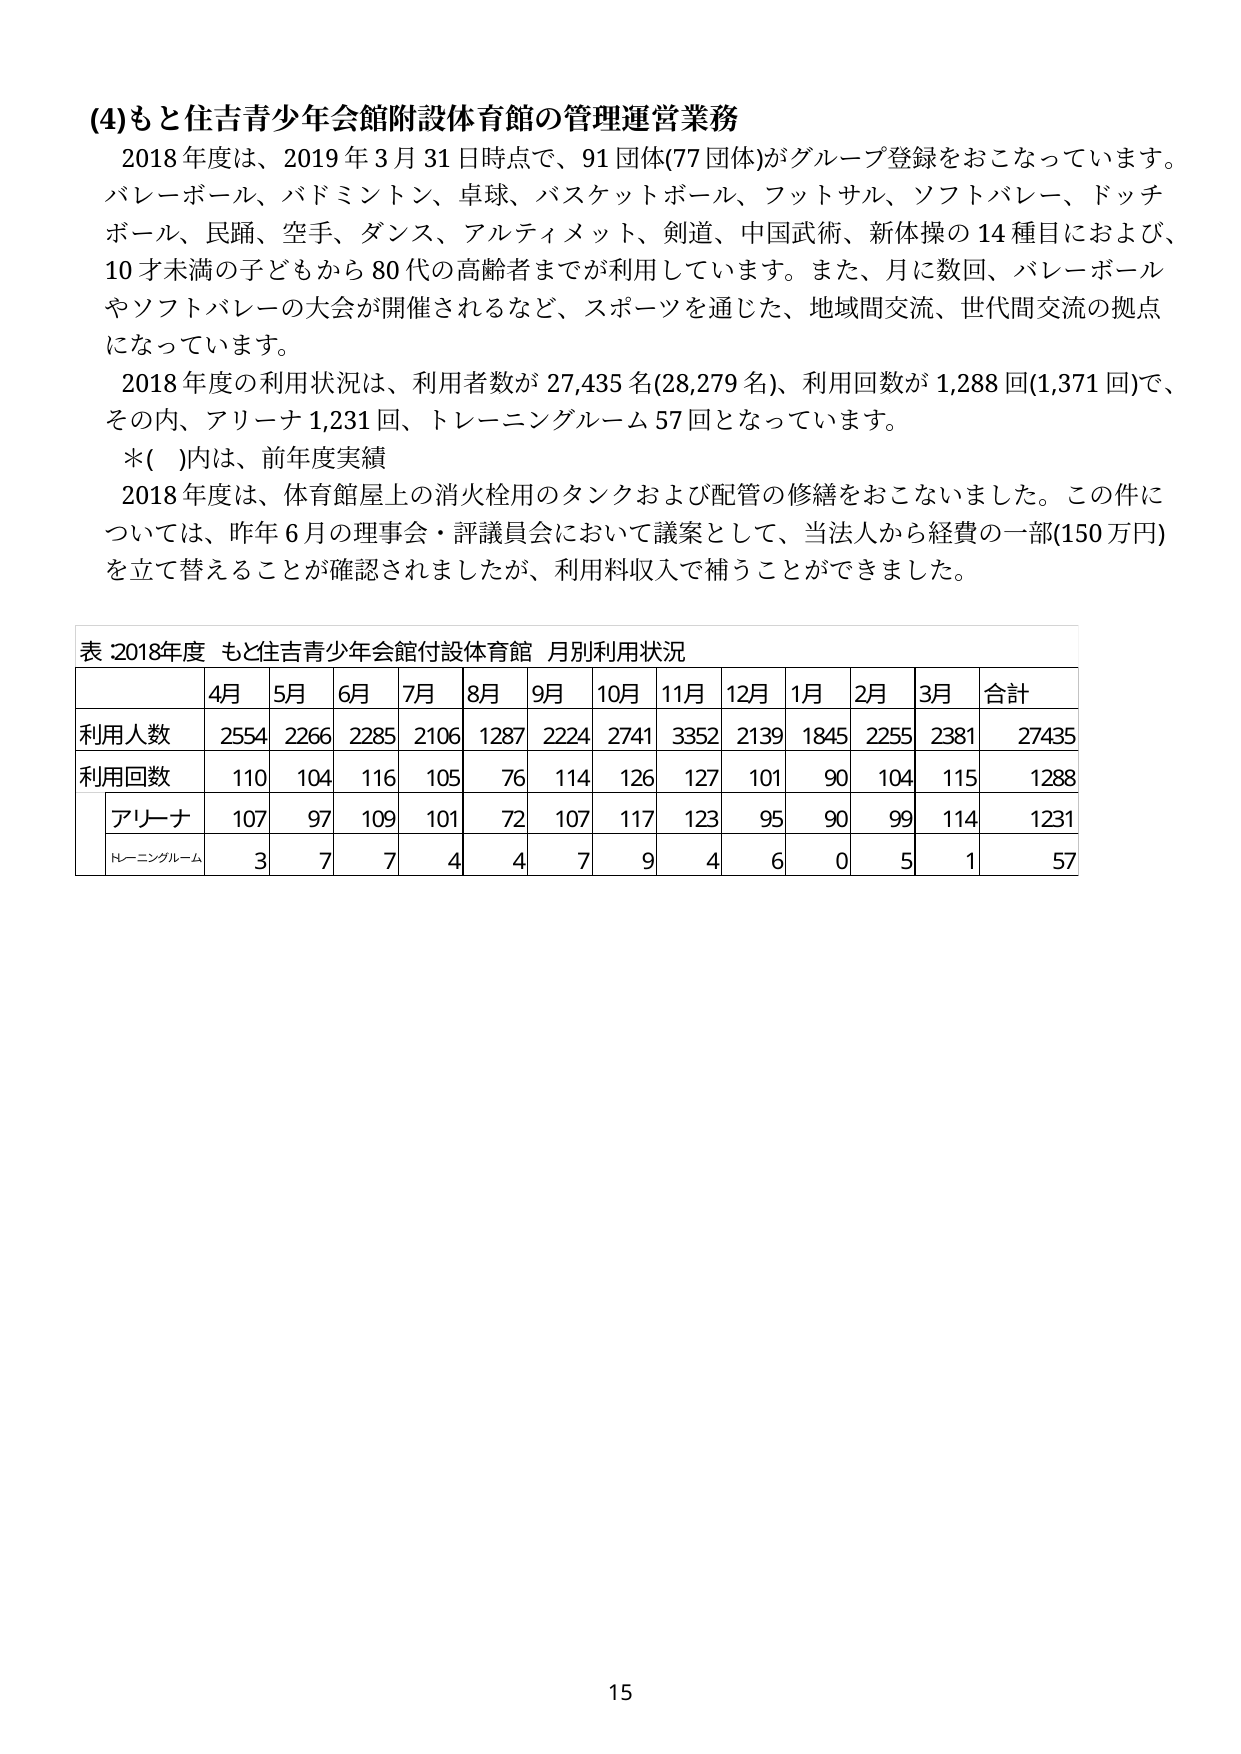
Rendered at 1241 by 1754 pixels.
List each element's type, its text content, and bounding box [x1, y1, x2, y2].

text 2018年度の利用状況は、利用者数が27,435名(28,279名)、利用回数が1,288回(1,371回)で、その内、アリーナ1,231回、トレーニングルーム57回となっています。 [104, 363, 1165, 438]
text ＊( )内は、前年度実績 [104, 438, 1165, 475]
text 2018年度は、体育館屋上の消火栓用のタンクおよび配管の修繕をおこないました。この件については、昨年6月の理事会・評議員会において議案として、当法人から経費の一部(150万円)を立て替えることが確認されましたが、利用料収入で補うことができました。 [104, 475, 1165, 588]
subtitle (4)もと住吉青少年会館附設体育館の管理運営業務 [90, 96, 1165, 138]
text 2018年度は、2019年3月31日時点で、91団体(77団体)がグループ登録をおこなっています。バレーボール、バドミントン、卓球、バスケットボール、フットサル、ソフトバレー、ドッチボール、民踊、空手、ダンス、アルティメット、剣道、中国武術、新体操の14種目におよび、10才未満の子どもから80代の高齢者までが利用しています。また、月に数回、バレーボールやソフトバレーの大会が開催されるなど、スポーツを通じた、地域間交流、世代間交流の拠点になっています。 [104, 138, 1165, 363]
